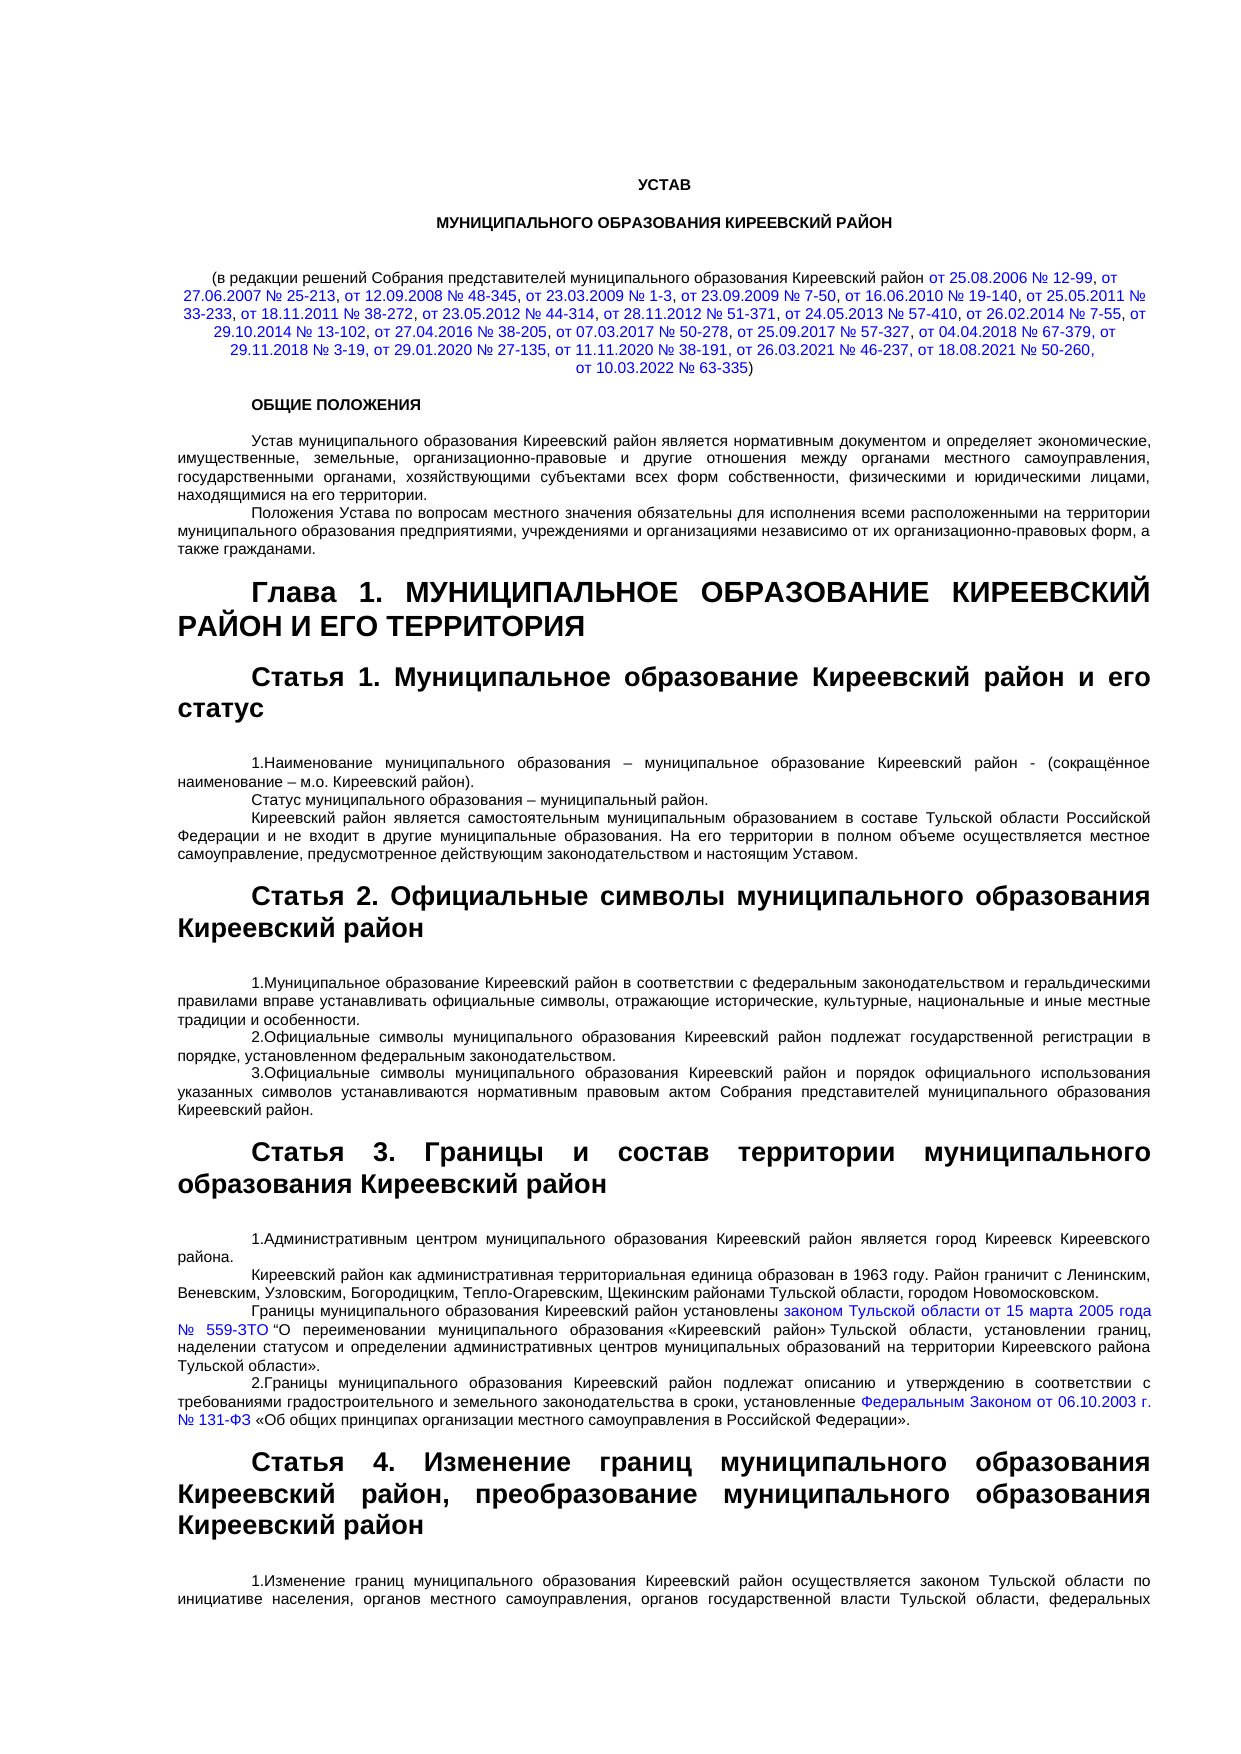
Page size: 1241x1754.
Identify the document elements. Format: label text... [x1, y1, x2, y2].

text Киреевский район является самостоятельным муниципальным образованием в составе Тульской области Российской Федерации и не входит в другие муниципальные образования. На его территории в полном объеме осуществляется местное самоуправление, предусмотренное действующим законодательством и настоящим Уставом. [177, 808, 1152, 862]
text Статья 4. Изменение границ муниципального образования Киреевский район, преобразование муниципального образования Киреевский район [177, 1446, 1152, 1540]
text Статья 2. Официальные символы муниципального образования Киреевский район [177, 880, 1152, 943]
text УСТАВ [177, 157, 1152, 194]
text Положения Устава по вопросам местного значения обязательны для исполнения всеми расположенными на территории муниципального образования предприятиями, учреждениями и организациями независимо от их организационно-правовых форм, а также гражданами. [177, 503, 1152, 557]
text Статья 3. Границы и состав территории муниципального образования Киреевский район [177, 1136, 1152, 1199]
text Границы муниципального образования Киреевский район установлены законом Тульской области от 15 марта 2005 года № 559-ЗТО “О переименовании муниципального образования «Киреевский район» Тульской области, установлении границ, наделении статусом и определении административных центров муниципальных образований на территории Киреевского района Тульской области». [177, 1302, 1152, 1374]
text 2.Официальные символы муниципального образования Киреевский район подлежат государственной регистрации в порядке, установленном федеральным законодательством. [177, 1028, 1152, 1064]
text Статус муниципального образования – муниципальный район. [177, 790, 1152, 808]
text 1.Муниципальное образование Киреевский район в соответствии с федеральным законодательством и геральдическими правилами вправе устанавливать официальные символы, отражающие исторические, культурные, национальные и иные местные традиции и особенности. [177, 974, 1152, 1028]
text 1.Наименование муниципального образования – муниципальное образование Киреевский район - (сокращённое наименование – м.о. Киреевский район). [177, 754, 1152, 790]
text Статья 1. Муниципальное образование Киреевский район и его статус [177, 661, 1152, 723]
text 1.Административным центром муниципального образования Киреевский район является город Киреевск Киреевского района. [177, 1230, 1152, 1266]
text Устав муниципального образования Киреевский район является нормативным документом и определяет экономические, имущественные, земельные, организационно-правовые и другие отношения между органами местного самоуправления, государственными органами, хозяйствующими субъектами всех форм собственности, физическими и юридическими лицами, находящимися на его территории. [177, 431, 1152, 503]
text от 10.03.2022 № 63-335) [177, 359, 1152, 377]
text Глава 1. МУНИЦИПАЛЬНОЕ ОБРАЗОВАНИЕ КИРЕЕВСКИЙ РАЙОН И ЕГО ТЕРРИТОРИЯ [177, 575, 1152, 642]
text ОБЩИЕ ПОЛОЖЕНИЯ [177, 395, 1152, 413]
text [177, 1571, 1152, 1607]
text 2.Границы муниципального образования Киреевский район подлежат описанию и утверждению в соответствии с требованиями градостроительного и земельного законодательства в сроки, установленные Федеральным Законом от 06.10.2003 г. № 131-ФЗ «Об общих принципах организации местного самоуправления в Российской Федерации». [177, 1374, 1152, 1428]
text МУНИЦИПАЛЬНОГО ОБРАЗОВАНИЯ КИРЕЕВСКИЙ РАЙОН [177, 194, 1152, 232]
text 3.Официальные символы муниципального образования Киреевский район и порядок официального использования указанных символов устанавливаются нормативным правовым актом Собрания представителей муниципального образования Киреевский район. [177, 1064, 1152, 1118]
text Киреевский район как административная территориальная единица образован в 1963 году. Район граничит с Ленинским, Веневским, Узловским, Богородицким, Тепло-Огаревским, Щекинским районами Тульской области, городом Новомосковском. [177, 1266, 1152, 1302]
text (в редакции решений Собрания представителей муниципального образования Киреевский район от 25.08.2006 № 12-99, от 27.06.2007 № 25-213, от 12.09.2008 № 48-345, от 23.03.2009 № 1-3, от 23.09.2009 № 7-50, от 16.06.2010 № 19-140, от 25.05.2011 № 33-233, от 18.11.2011 № 38-272, от 23.05.2012 № 44-314, от 28.11.2012 № 51-371, от 24.05.2013 № 57-410, от 26.02.2014 № 7-55, от 29.10.2014 № 13-102, от 27.04.2016 № 38-205, от 07.03.2017 № 50-278, от 25.09.2017 № 57-327, от 04.04.2018 № 67-379, от 29.11.2018 № 3-19, от 29.01.2020 № 27-135, от 11.11.2020 № 38-191, от 26.03.2021 № 46-237, от 18.08.2021 № 50-260, [177, 269, 1152, 359]
